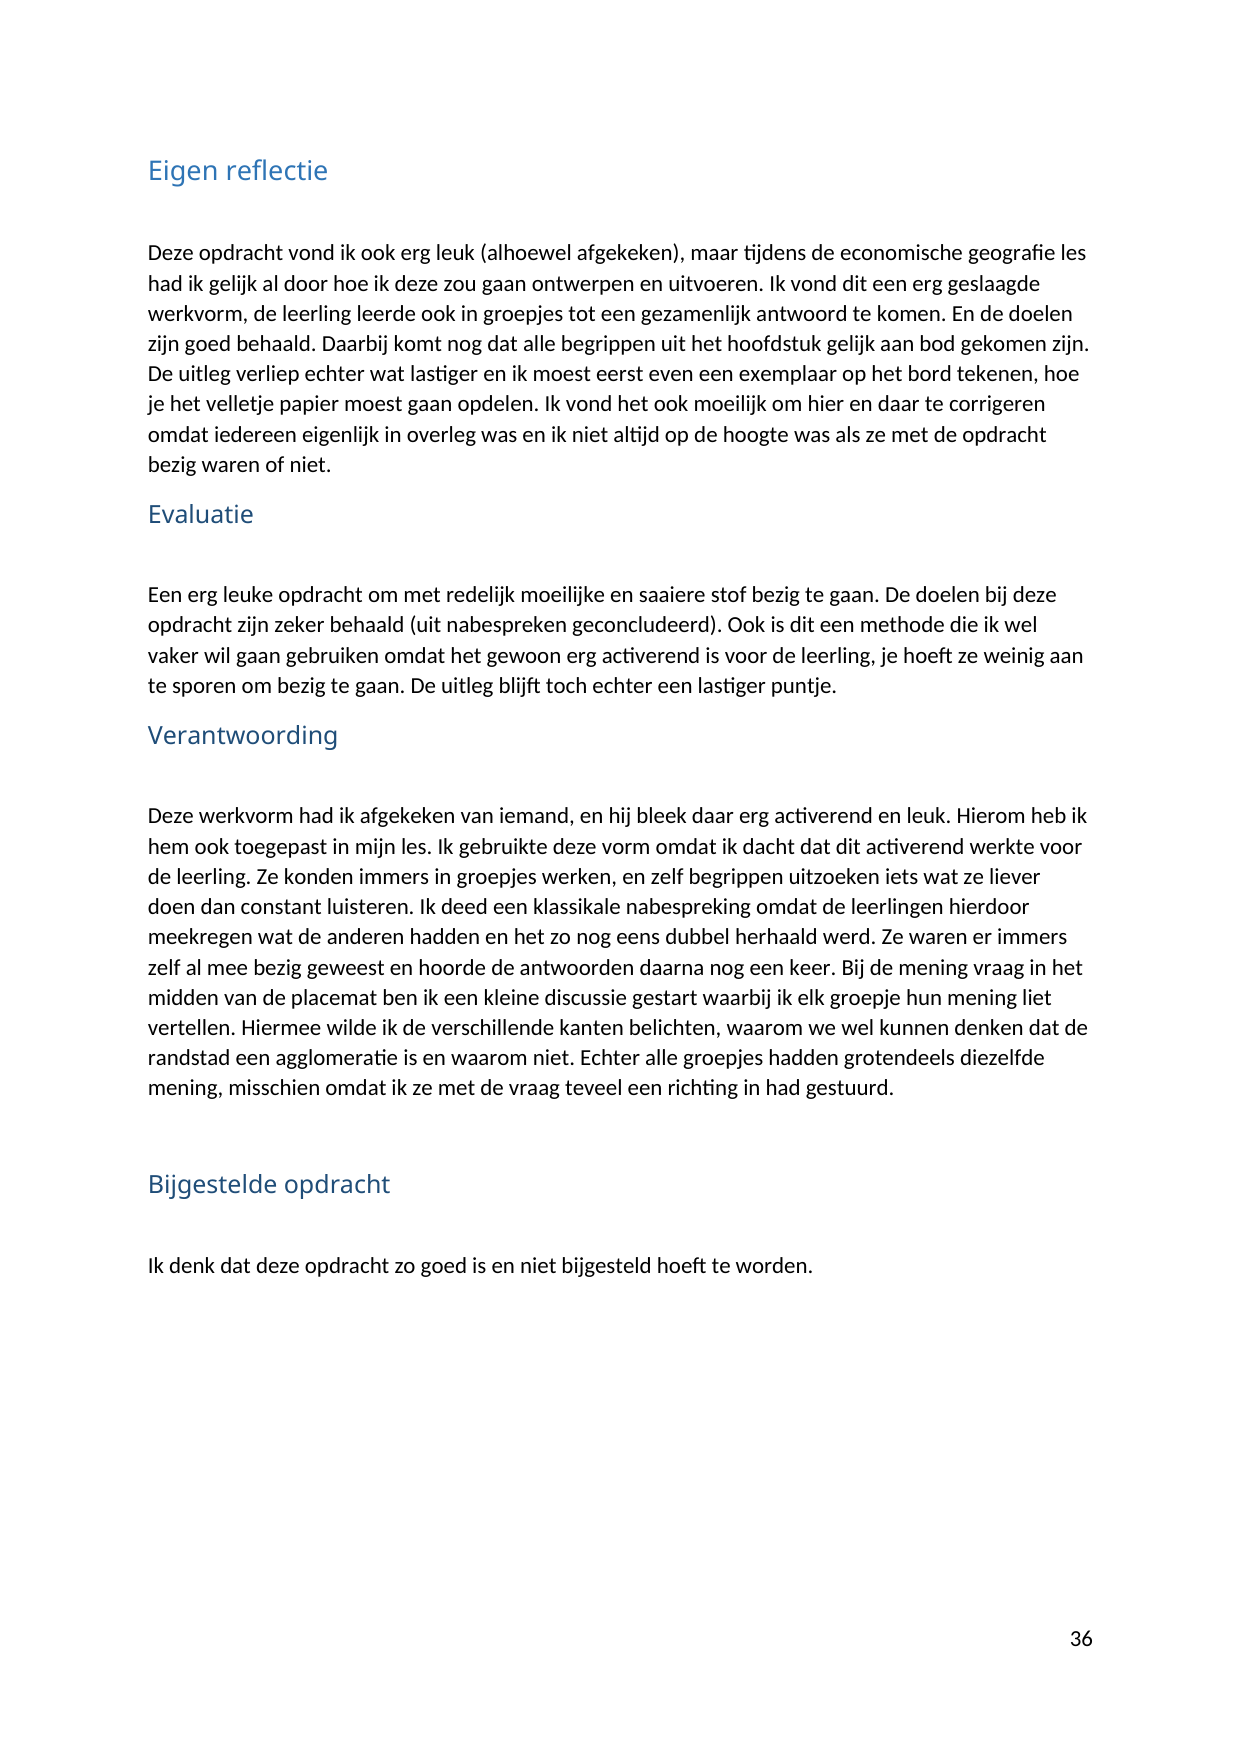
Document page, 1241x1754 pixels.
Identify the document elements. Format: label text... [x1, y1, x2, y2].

subtitle Evaluatie [148, 497, 1093, 531]
subtitle Bijgestelde opdracht [148, 1167, 1093, 1201]
subtitle Verantwoording [148, 718, 1093, 752]
subtitle Eigen reflectie [148, 152, 1093, 189]
text Deze werkvorm had ik afgekeken van iemand, en hij bleek daar erg activerend en leuk. Hierom heb ik hem ook toegepast in mijn les. Ik gebruikte deze vorm omdat ik dacht dat dit activerend werkte voor de leerling. Ze konden immers in groepjes werken, en zelf begrippen uitzoeken iets wat ze liever doen dan constant luisteren. Ik deed een klassikale nabespreking omdat de leerlingen hierdoor meekregen wat de anderen hadden en het zo nog eens dubbel herhaald werd. Ze waren er immers zelf al mee bezig geweest en hoorde de antwoorden daarna nog een keer. Bij de mening vraag in het midden van de placemat ben ik een kleine discussie gestart waarbij ik elk groepje hun mening liet vertellen. Hiermee wilde ik de verschillende kanten belichten, waarom we wel kunnen denken dat de randstad een agglomeratie is en waarom niet. Echter alle groepjes hadden grotendeels diezelfde mening, misschien omdat ik ze met de vraag teveel een richting in had gestuurd. [148, 802, 1093, 1101]
text Deze opdracht vond ik ook erg leuk (alhoewel afgekeken), maar tijdens de economische geografie les had ik gelijk al door hoe ik deze zou gaan ontwerpen en uitvoeren. Ik vond dit een erg geslaagde werkvorm, de leerling leerde ook in groepjes tot een gezamenlijk antwoord te komen. En de doelen zijn goed behaald. Daarbij komt nog dat alle begrippen uit het hoofdstuk gelijk aan bod gekomen zijn. De uitleg verliep echter wat lastiger en ik moest eerst even een exemplaar op het bord tekenen, hoe je het velletje papier moest gaan opdelen. Ik vond het ook moeilijk om hier en daar te corrigeren omdat iedereen eigenlijk in overleg was en ik niet altijd op de hoogte was als ze met de opdracht bezig waren of niet. [148, 238, 1093, 478]
text Een erg leuke opdracht om met redelijk moeilijke en saaiere stof bezig te gaan. De doelen bij deze opdracht zijn zeker behaald (uit nabespreken geconcludeerd). Ook is dit een methode die ik wel vaker wil gaan gebruiken omdat het gewoon erg activerend is voor de leerling, je hoeft ze weinig aan te sporen om bezig te gaan. De uitleg blijft toch echter een lastiger puntje. [148, 580, 1093, 699]
text Ik denk dat deze opdracht zo goed is en niet bijgesteld hoeft te worden. [148, 1251, 1093, 1279]
